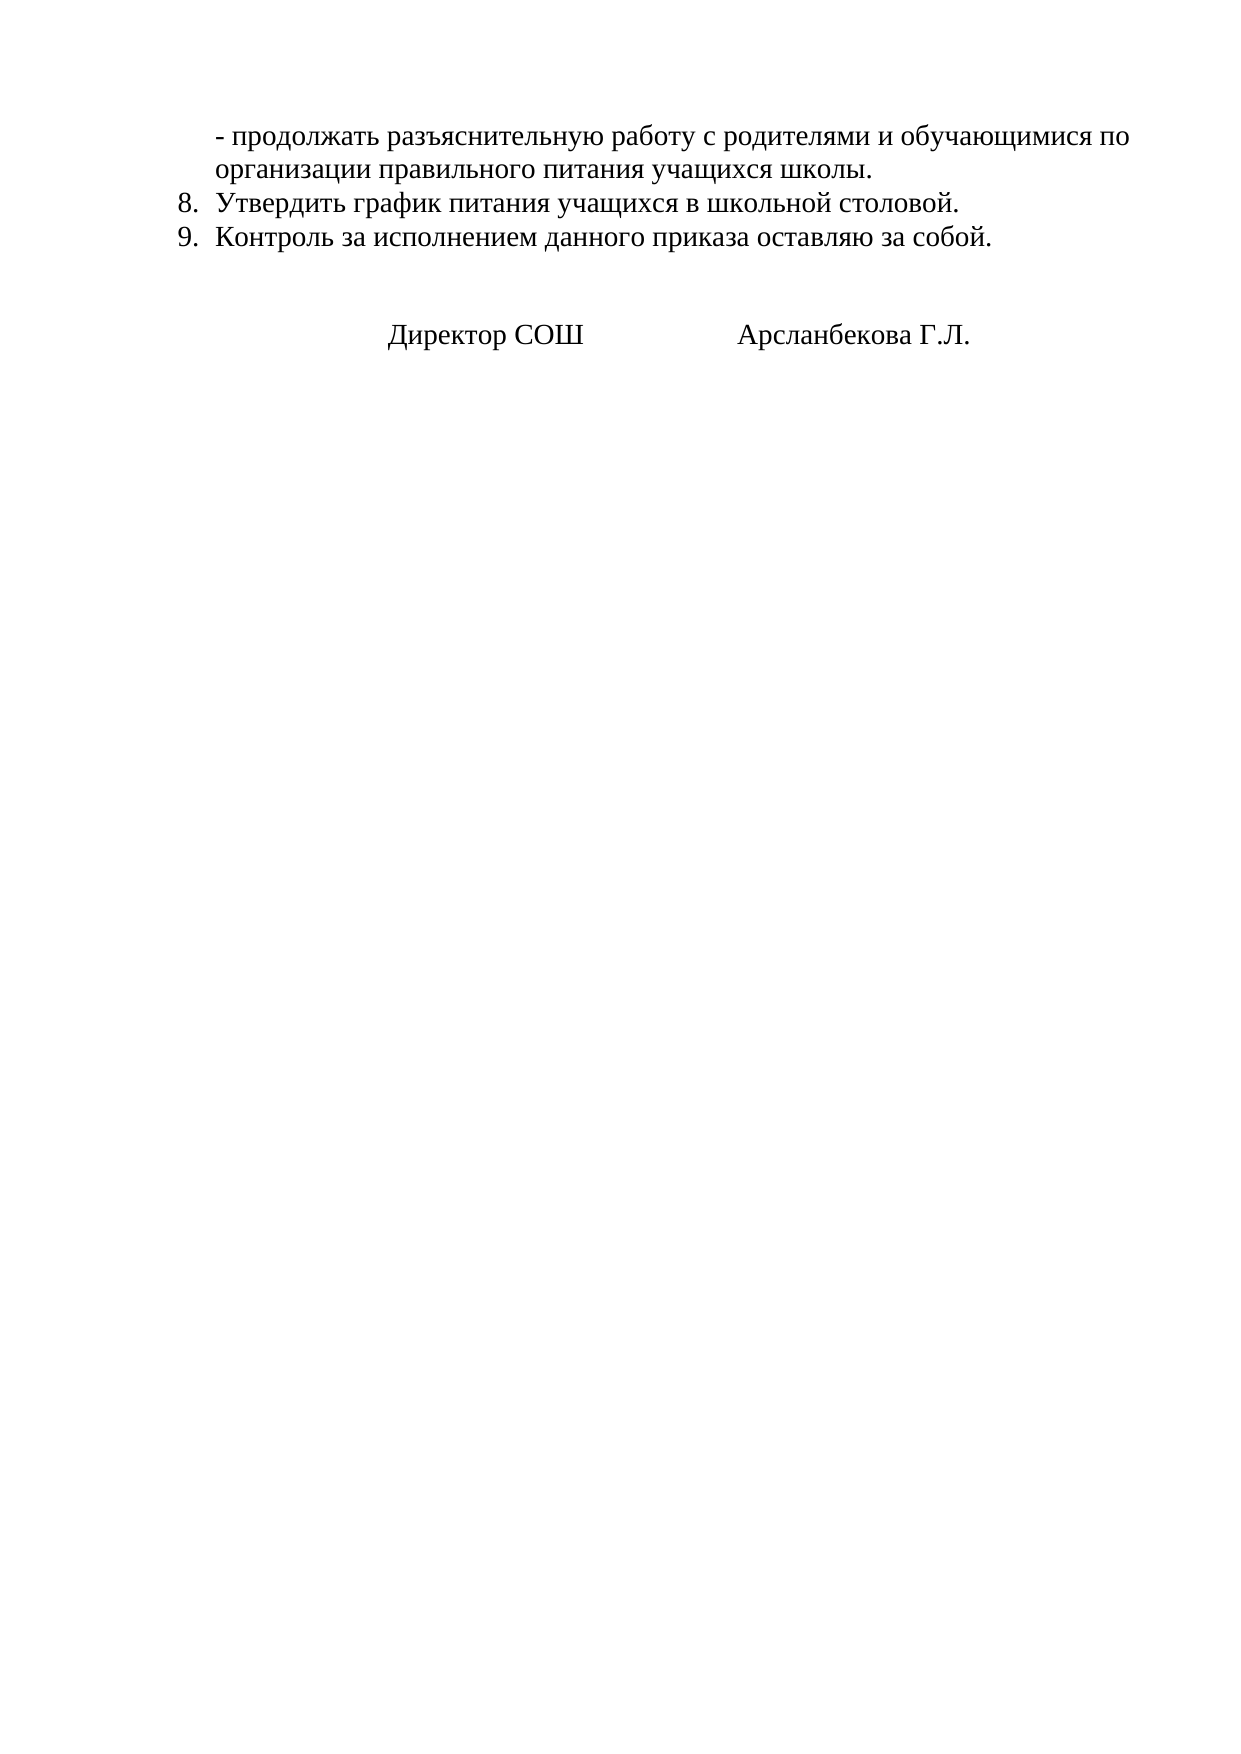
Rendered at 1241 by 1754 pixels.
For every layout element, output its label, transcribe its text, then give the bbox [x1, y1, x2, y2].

list - продолжать разъяснительную работу с родителями и обучающимися по организации правильного питания учащихся школы. [215, 118, 1181, 185]
list Контроль за исполнением данного приказа оставляю за собой. [177, 219, 1181, 252]
list Утвердить график питания учащихся в школьной столовой. [177, 185, 1181, 219]
text Директор СОШ Арсланбекова Г.Л. [118, 317, 1181, 351]
